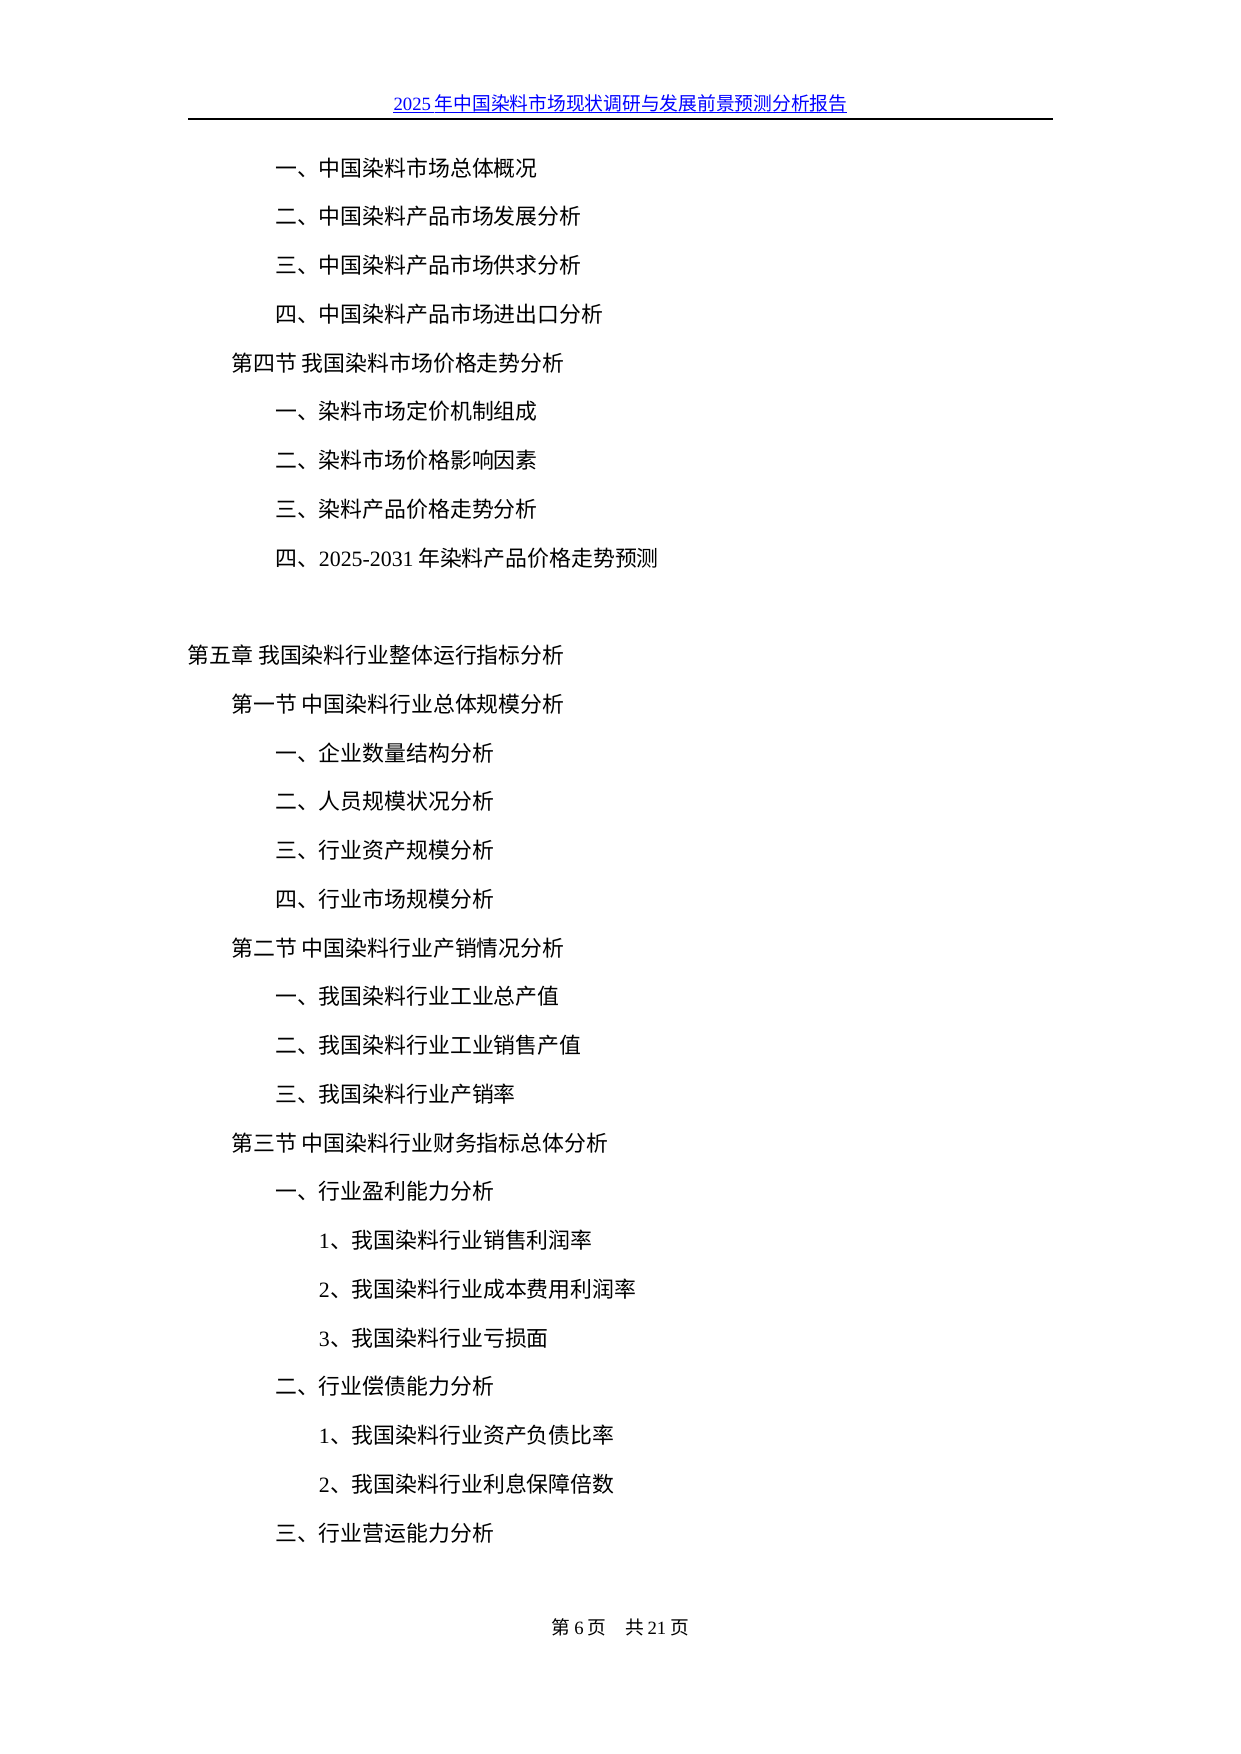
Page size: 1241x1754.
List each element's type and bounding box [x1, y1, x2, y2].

text [187, 150, 1053, 1548]
